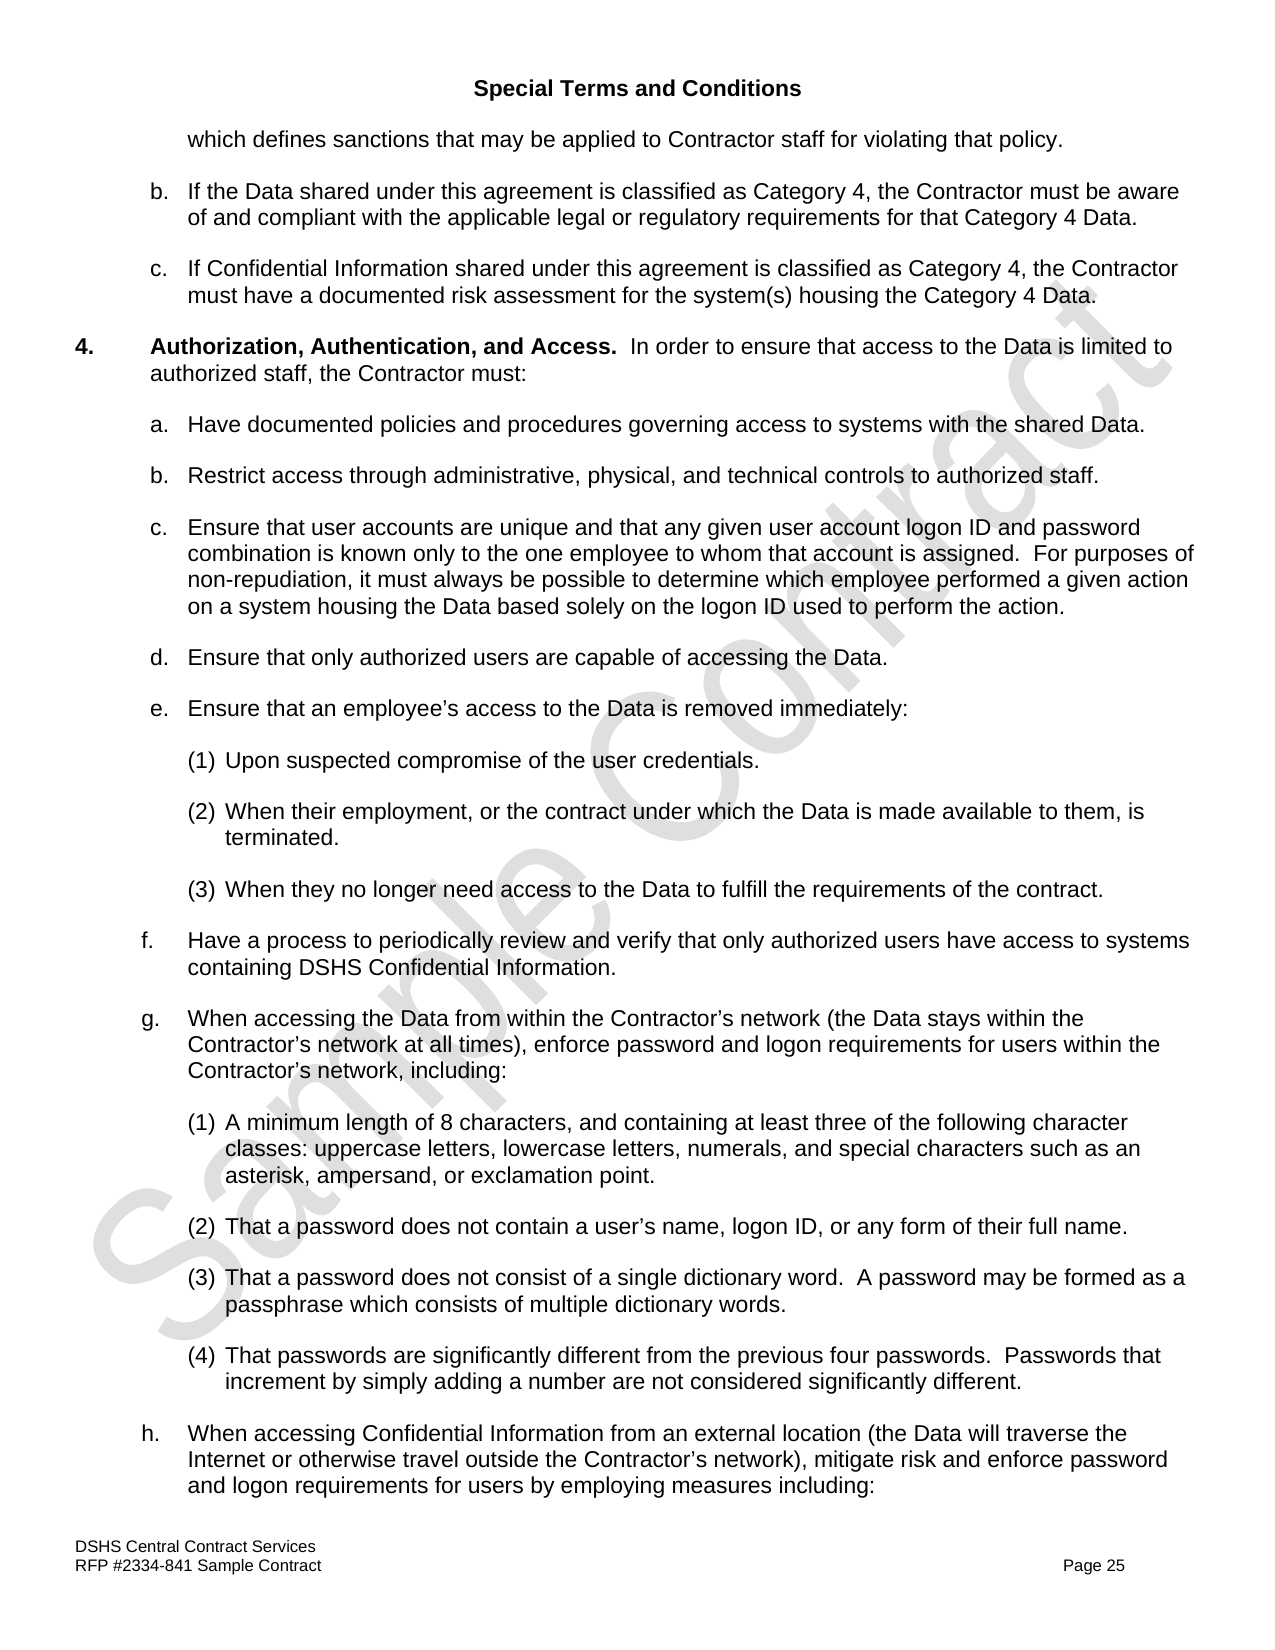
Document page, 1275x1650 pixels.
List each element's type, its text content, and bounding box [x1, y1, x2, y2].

text g. When accessing the Data from within the Contractor’s network (the Data stays within the Contractor’s network at all times), enforce password and logon requirements for users within the Contractor’s network, including: [141, 1005, 1200, 1084]
text c. If Confidential Information shared under this agreement is classified as Category 4, the Contractor must have a documented risk assessment for the system(s) housing the Category 4 Data. [150, 255, 1200, 308]
text e. Ensure that an employee’s access to the Data is removed immediately: [150, 695, 1200, 722]
text (2) That a password does not contain a user’s name, logon ID, or any form of their full name. [187, 1213, 1200, 1239]
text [150, 126, 1200, 153]
text b. Restrict access through administrative, physical, and technical controls to authorized staff. [150, 462, 1200, 488]
text (2) When their employment, or the contract under which the Data is made available to them, is terminated. [187, 798, 1200, 851]
text b. If the Data shared under this agreement is classified as Category 4, the Contractor must be aware of and compliant with the applicable legal or regulatory requirements for that Category 4 Data. [150, 178, 1200, 230]
text (4) That passwords are significantly different from the previous four passwords. Passwords that increment by simply adding a number are not considered significantly different. [187, 1342, 1200, 1395]
text c. Ensure that user accounts are unique and that any given user account logon ID and password combination is known only to the one employee to whom that account is assigned. For purposes of non-repudiation, it must always be possible to determine which employee performed a given action on a system housing the Data based solely on the logon ID used to perform the action. [150, 513, 1200, 619]
text h. When accessing Confidential Information from an external location (the Data will traverse the Internet or otherwise travel outside the Contractor’s network), mitigate risk and enforce password and logon requirements for users by employing measures including: [141, 1420, 1200, 1499]
text a. Have documented policies and procedures governing access to systems with the shared Data. [150, 411, 1200, 437]
text (1) Upon suspected compromise of the user credentials. [187, 747, 1200, 773]
text 4. Authorization, Authentication, and Access. In order to ensure that access to the Data is limited to authorized staff, the Contractor must: [75, 333, 1200, 386]
text (1) A minimum length of 8 characters, and containing at least three of the following character classes: uppercase letters, lowercase letters, numerals, and special characters such as an asterisk, ampersand, or exclamation point. [187, 1109, 1200, 1188]
text d. Ensure that only authorized users are capable of accessing the Data. [150, 644, 1200, 670]
text f. Have a process to periodically review and verify that only authorized users have access to systems containing DSHS Confidential Information. [141, 927, 1200, 980]
text (3) When they no longer need access to the Data to fulfill the requirements of the contract. [187, 876, 1200, 902]
text (3) That a password does not consist of a single dictionary word. A password may be formed as a passphrase which consists of multiple dictionary words. [187, 1264, 1200, 1317]
